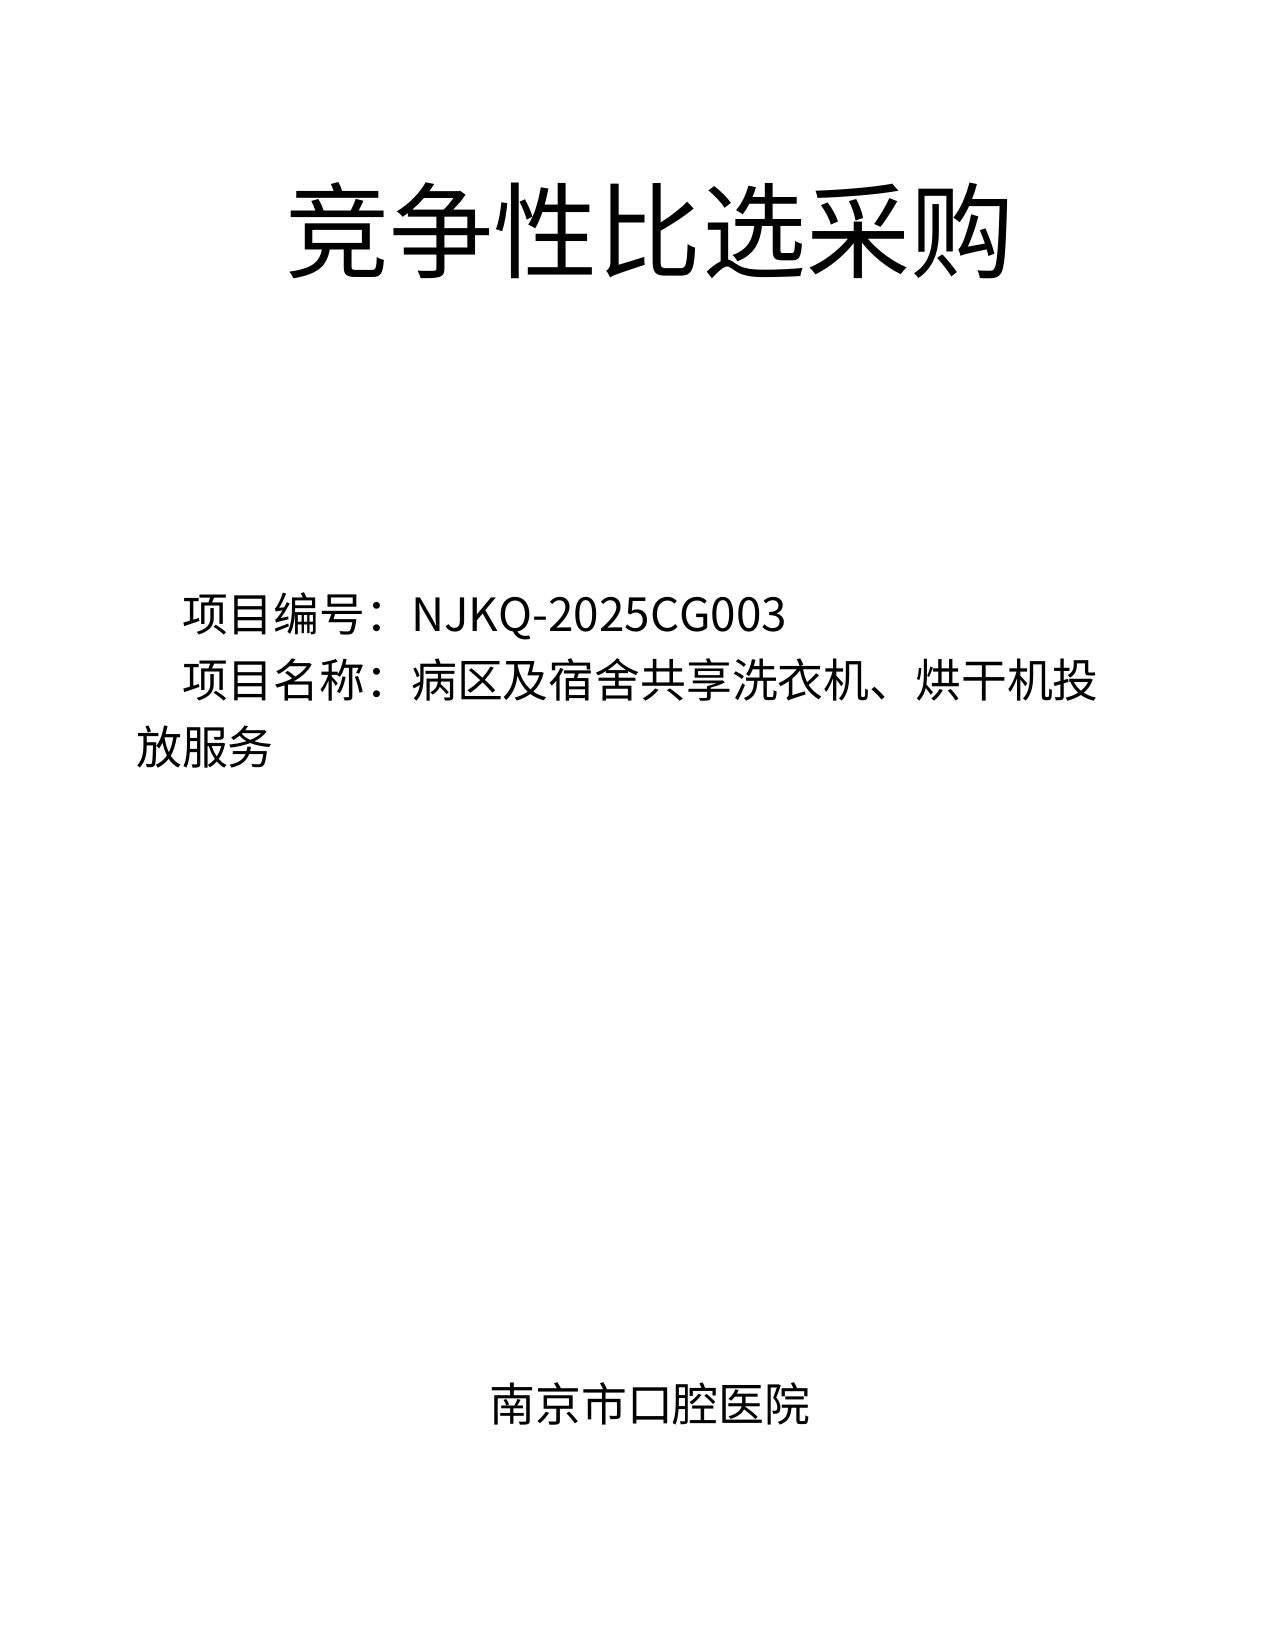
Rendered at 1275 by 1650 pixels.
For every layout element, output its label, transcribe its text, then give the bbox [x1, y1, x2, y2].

text 竞争性比选采购 [162, 150, 1137, 301]
table_header 项目编号：NJKQ-2025CG003 项目名称：病区及宿舍共享洗衣机、烘干机投放服务 [136, 446, 1137, 777]
text 南京市口腔医院 [162, 1368, 1137, 1435]
